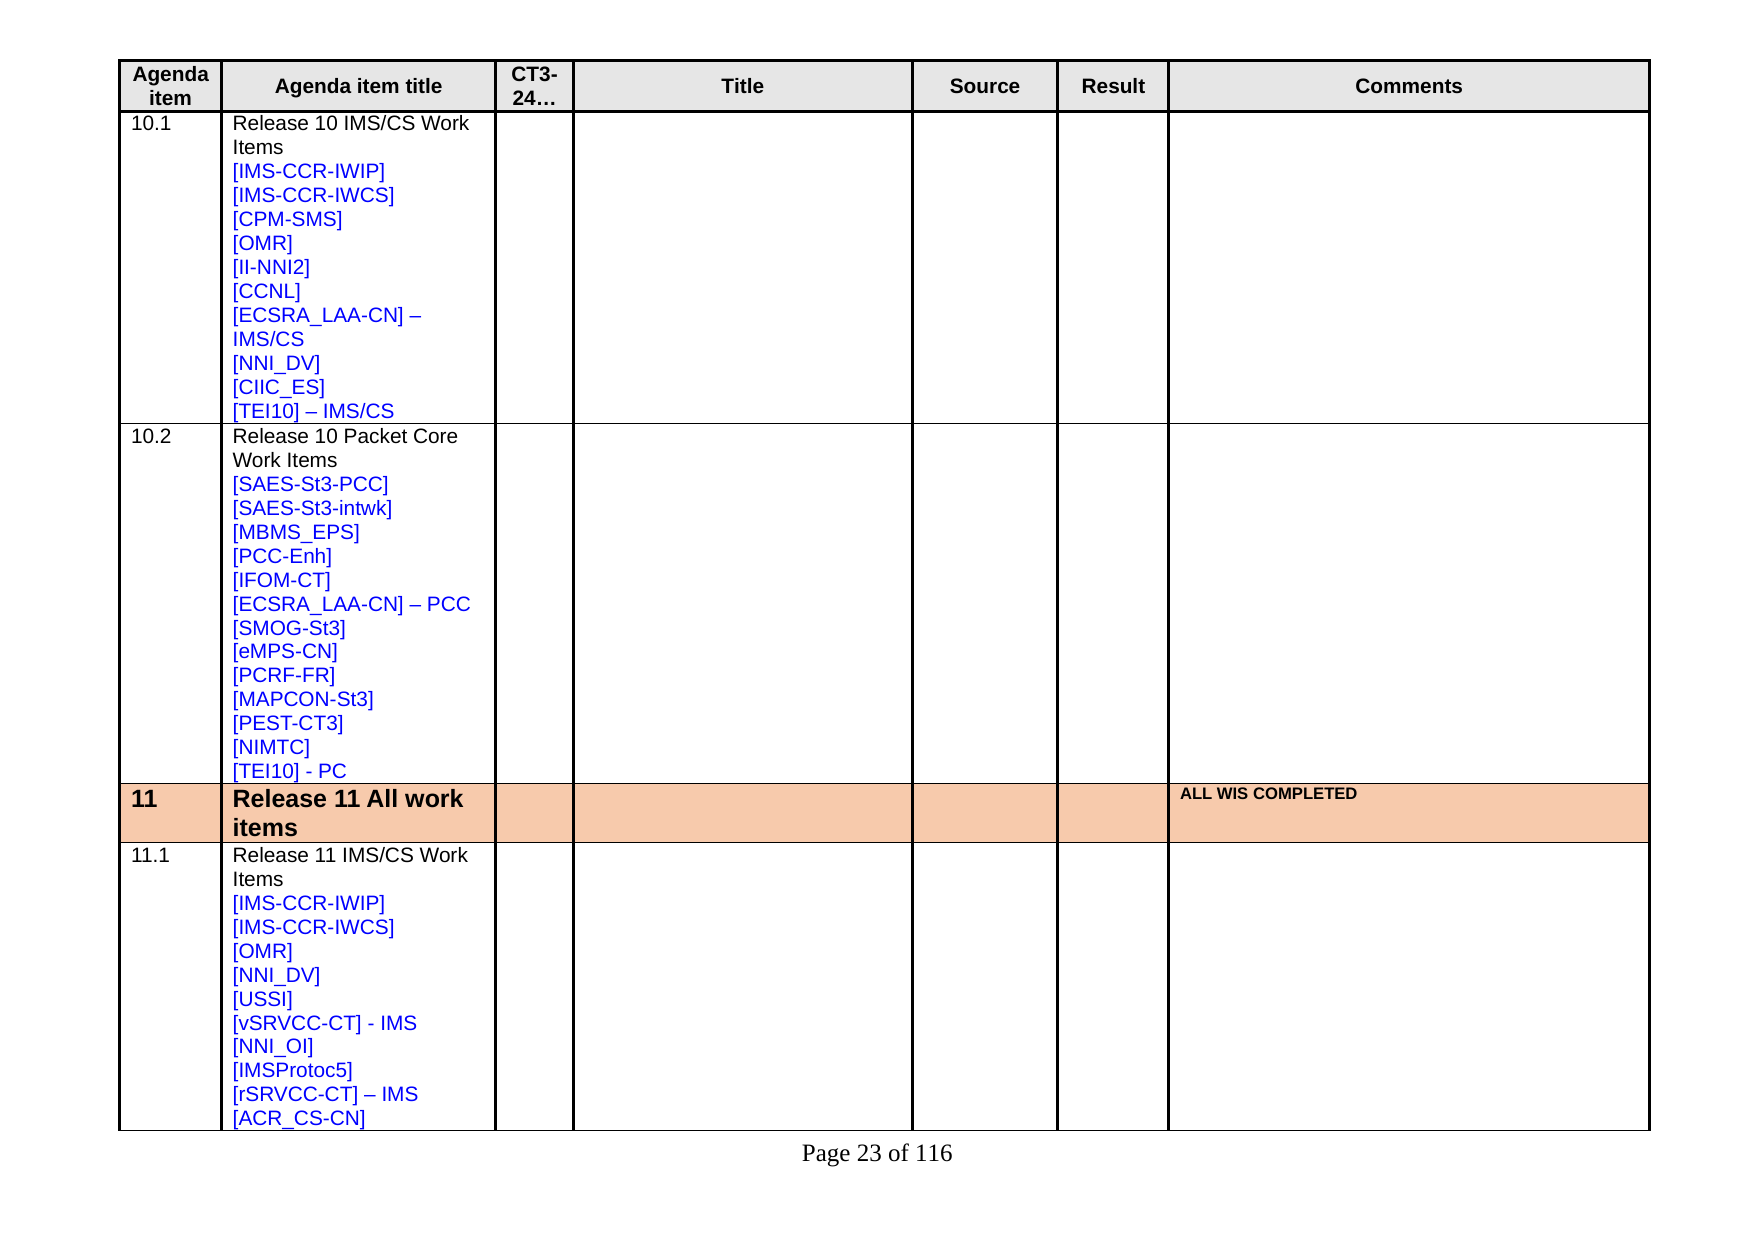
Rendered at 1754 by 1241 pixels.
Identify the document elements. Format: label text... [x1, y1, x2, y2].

table_header Result [1059, 62, 1167, 110]
table_cell 10.1 [121, 113, 220, 423]
table_cell [1170, 113, 1648, 423]
table_header Title [575, 62, 911, 110]
table_cell [575, 424, 911, 783]
table_cell [1059, 843, 1167, 1130]
table_header Comments [1170, 62, 1648, 110]
table_cell ALL WIS COMPLETED [1170, 784, 1648, 842]
table_cell [1059, 113, 1167, 423]
table_cell [497, 843, 572, 1130]
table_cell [223, 843, 494, 1130]
table_cell Release 11 All work items [223, 784, 494, 842]
table_cell [575, 843, 911, 1130]
table_cell [1170, 843, 1648, 1130]
table_cell [914, 843, 1056, 1130]
table_header Source [914, 62, 1056, 110]
table_cell [1059, 784, 1167, 842]
table_cell [497, 784, 572, 842]
table_cell 11.1 [121, 843, 220, 1130]
table_header Agenda item title [223, 62, 494, 110]
table_header CT3-24… [497, 62, 572, 110]
table_cell [1059, 424, 1167, 783]
table_cell [575, 784, 911, 842]
table_cell 10.2 [121, 424, 220, 783]
table_cell Release 10 Packet Core Work Items [SAES-St3-PCC] [SAES-St3-intwk] [MBMS_EPS] [PCC-Enh] [IFOM-CT] [ECSRA_LAA-CN] – PCC [SMOG-St3] [eMPS-CN] [PCRF-FR] [MAPCON-St3] [PEST-CT3] [NIMTC] [TEI10] - PC [223, 424, 494, 783]
table_cell [1170, 424, 1648, 783]
table_cell [575, 113, 911, 423]
table_cell [914, 424, 1056, 783]
table_cell [497, 113, 572, 423]
table_cell [914, 784, 1056, 842]
table_cell 11 [121, 784, 220, 842]
table_header Agenda item [121, 62, 220, 110]
table_cell Release 10 IMS/CS Work Items [IMS-CCR-IWIP] [IMS-CCR-IWCS] [CPM-SMS] [OMR] [II-NNI2] [CCNL] [ECSRA_LAA-CN] – IMS/CS [NNI_DV] [CIIC_ES] [TEI10] – IMS/CS [223, 113, 494, 423]
table_cell [497, 424, 572, 783]
table_cell [914, 113, 1056, 423]
